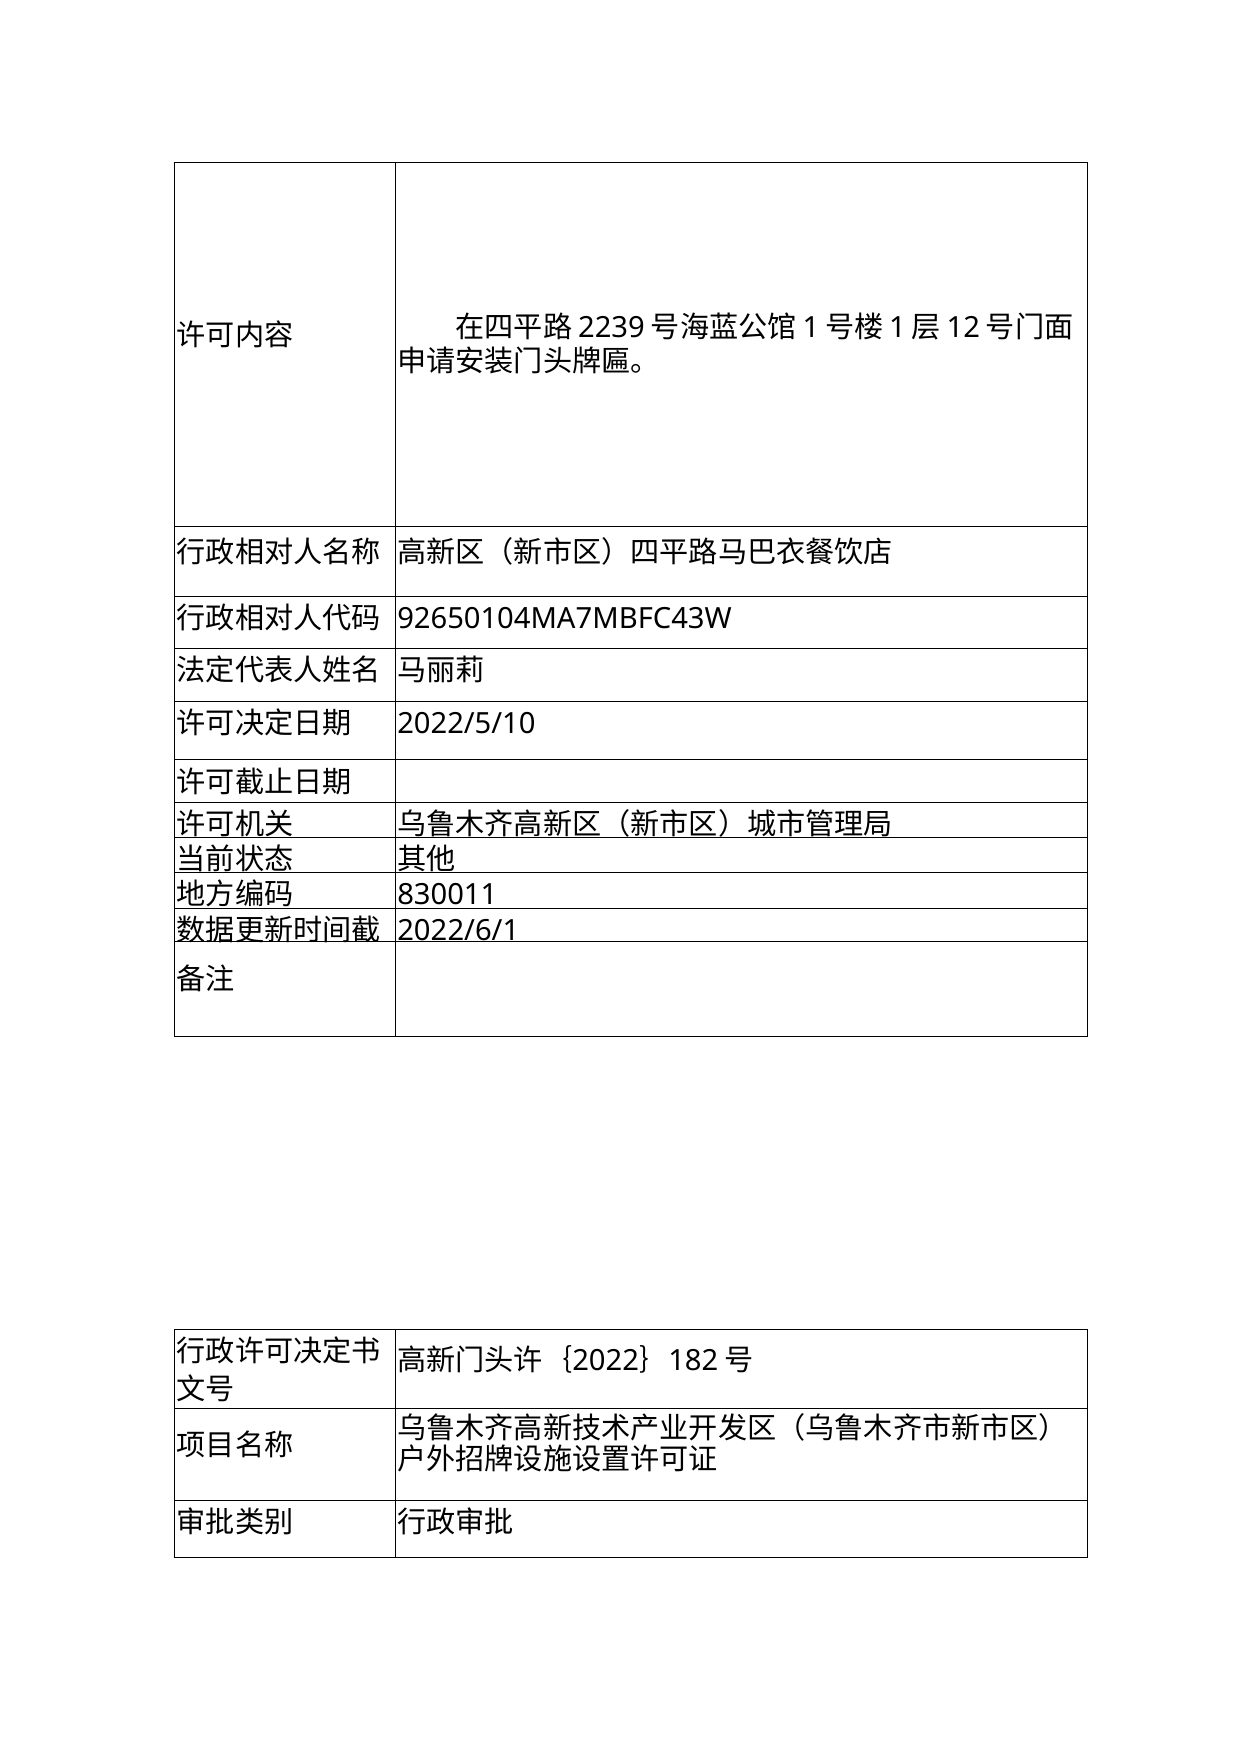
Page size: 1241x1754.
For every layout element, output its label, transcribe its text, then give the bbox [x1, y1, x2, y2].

table_cell [396, 942, 1087, 1036]
table_header 行政许可决定书文号 [175, 1330, 395, 1408]
table_cell 在四平路2239号海蓝公馆1号楼1层12号门面申请安装门头牌匾。 [396, 163, 1087, 526]
table_cell 行政审批 [396, 1501, 1087, 1557]
table_cell 其他 [396, 838, 1087, 872]
table_cell 2022/5/10 [396, 702, 1087, 759]
table_cell 许可机关 [175, 803, 395, 837]
table_cell 许可决定日期 [175, 702, 395, 759]
table_cell 乌鲁木齐高新技术产业开发区（乌鲁木齐市新市区）户外招牌设施设置许可证 [396, 1409, 1087, 1500]
table_cell 审批类别 [175, 1501, 395, 1557]
table_cell 备注 [175, 942, 395, 1036]
table_cell 项目名称 [175, 1409, 395, 1500]
table_cell [396, 760, 1087, 802]
table_cell 当前状态 [175, 838, 395, 872]
table_cell 马丽莉 [396, 649, 1087, 701]
table_cell 2022/6/1 [396, 909, 1087, 941]
table_cell 行政相对人代码 [175, 597, 395, 648]
table_cell 830011 [396, 873, 1087, 908]
table_cell 92650104MA7MBFC43W [396, 597, 1087, 648]
table_cell 法定代表人姓名 [175, 649, 395, 701]
table_cell 乌鲁木齐高新区（新市区）城市管理局 [396, 803, 1087, 837]
table_cell 许可内容 [175, 163, 395, 526]
table_cell 高新区（新市区）四平路马巴衣餐饮店 [396, 527, 1087, 596]
table_cell 许可截止日期 [175, 760, 395, 802]
table_header 高新门头许｛2022｝182号 [396, 1330, 1087, 1408]
table_cell 数据更新时间截止 [175, 909, 395, 941]
table_cell 地方编码 [175, 873, 395, 908]
table_cell 行政相对人名称 [175, 527, 395, 596]
